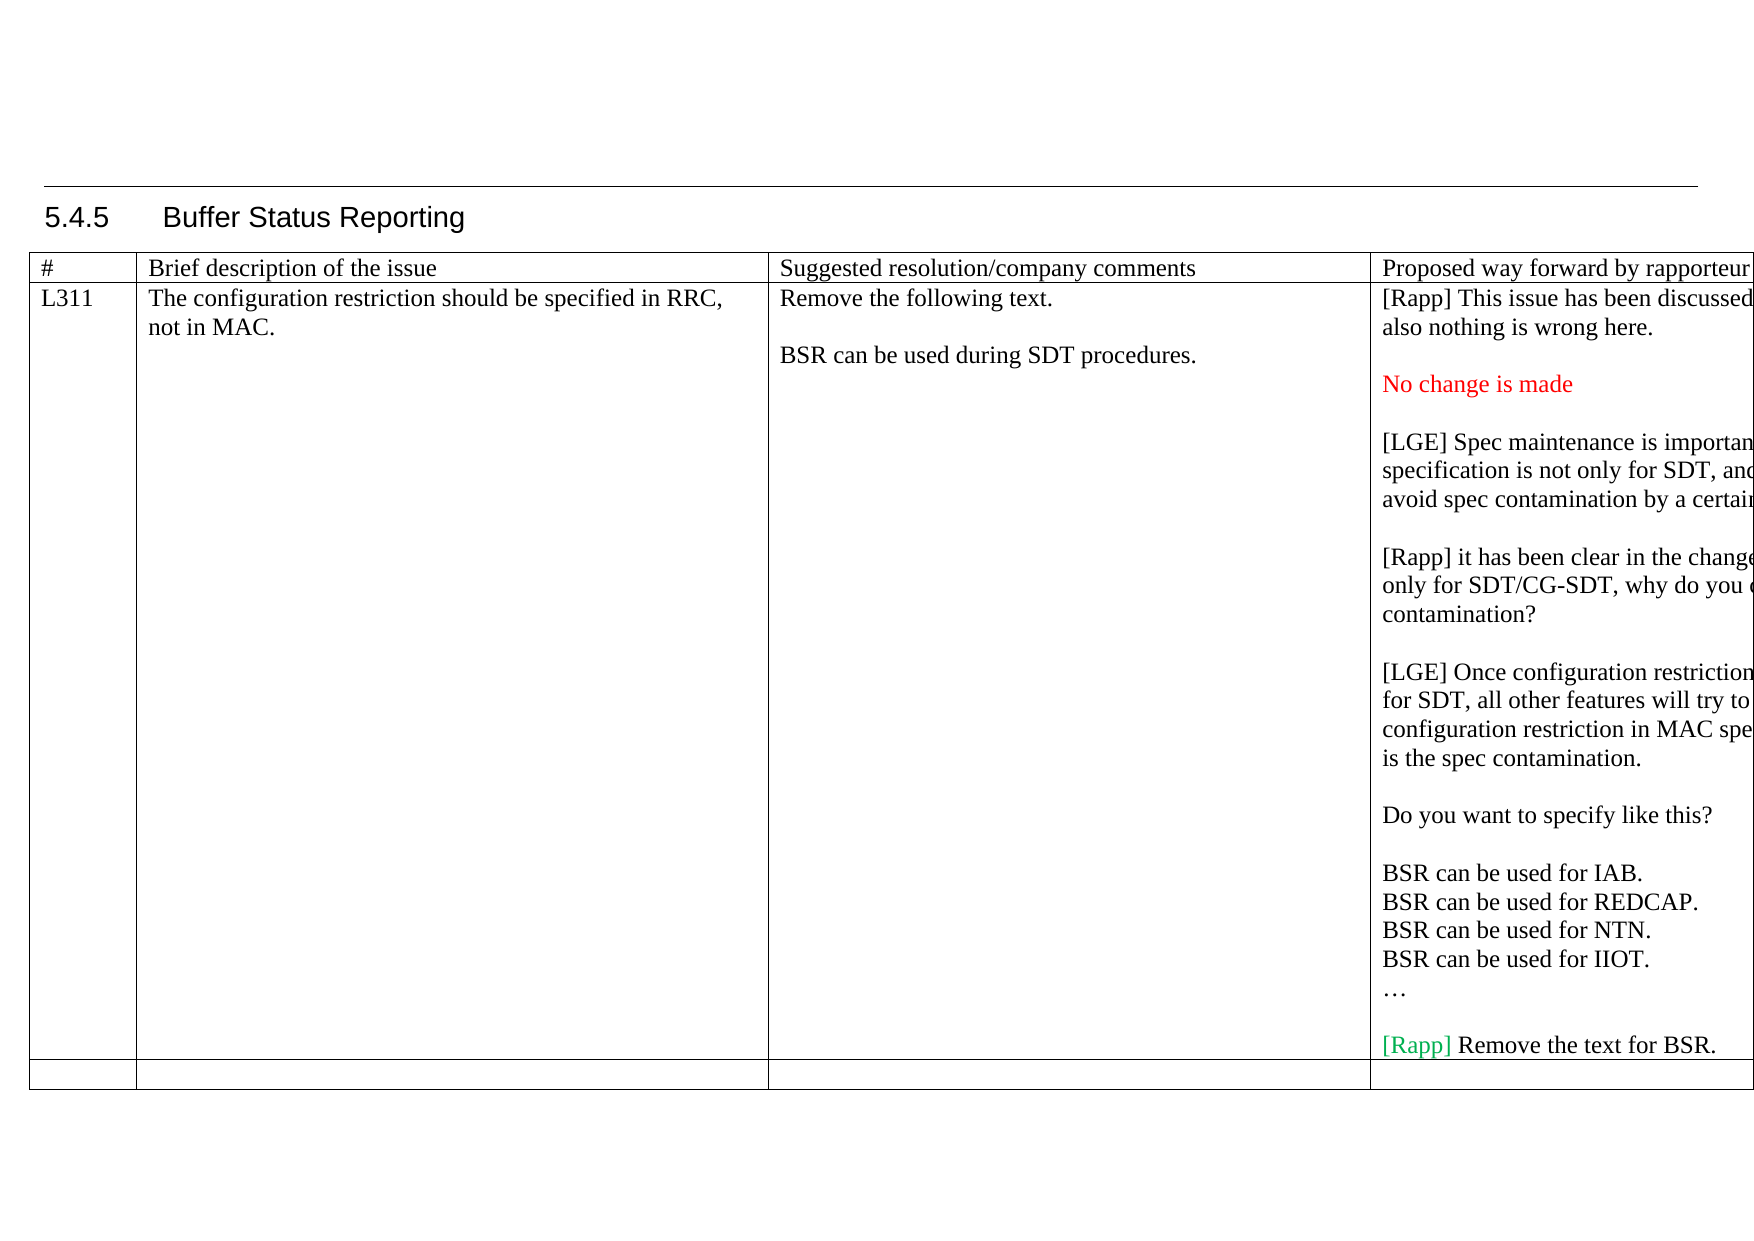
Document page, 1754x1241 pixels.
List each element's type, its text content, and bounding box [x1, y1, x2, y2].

table_cell [769, 1060, 1370, 1089]
table_header Proposed way forward by rapporteur [1371, 253, 1753, 282]
table_header # [30, 253, 136, 282]
table_cell [30, 1060, 136, 1089]
table_header Brief description of the issue [137, 253, 768, 282]
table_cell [137, 283, 768, 1059]
table_cell [137, 1060, 768, 1089]
table_cell L311 [30, 283, 136, 1059]
table_cell [1371, 1060, 1753, 1089]
table_cell [Rapp] This issue has been discussed previously and also nothing is wrong here. No change is made [LGE] Spec maintenance is important. The specification is not only for SDT, and we should avoid spec contamination by a certain feature. [Rapp] it has been clear in the change that this is only for SDT/CG-SDT, why do you call it spec contamination? [LGE] Once configuration restriction is specified for SDT, all other features will try to specify configuration restriction in MAC specification. This is the spec contamination. Do you want to specify like this? BSR can be used for IAB. BSR can be used for REDCAP. BSR can be used for NTN. BSR can be used for IIOT. … [Rapp] Remove the text for BSR. [1371, 283, 1753, 1059]
subtitle 5.4.5 Buffer Status Reporting [44, 200, 1698, 233]
table_cell Remove the following text. BSR can be used during SDT procedures. [769, 283, 1370, 1059]
table_header Suggested resolution/company comments [769, 253, 1370, 282]
